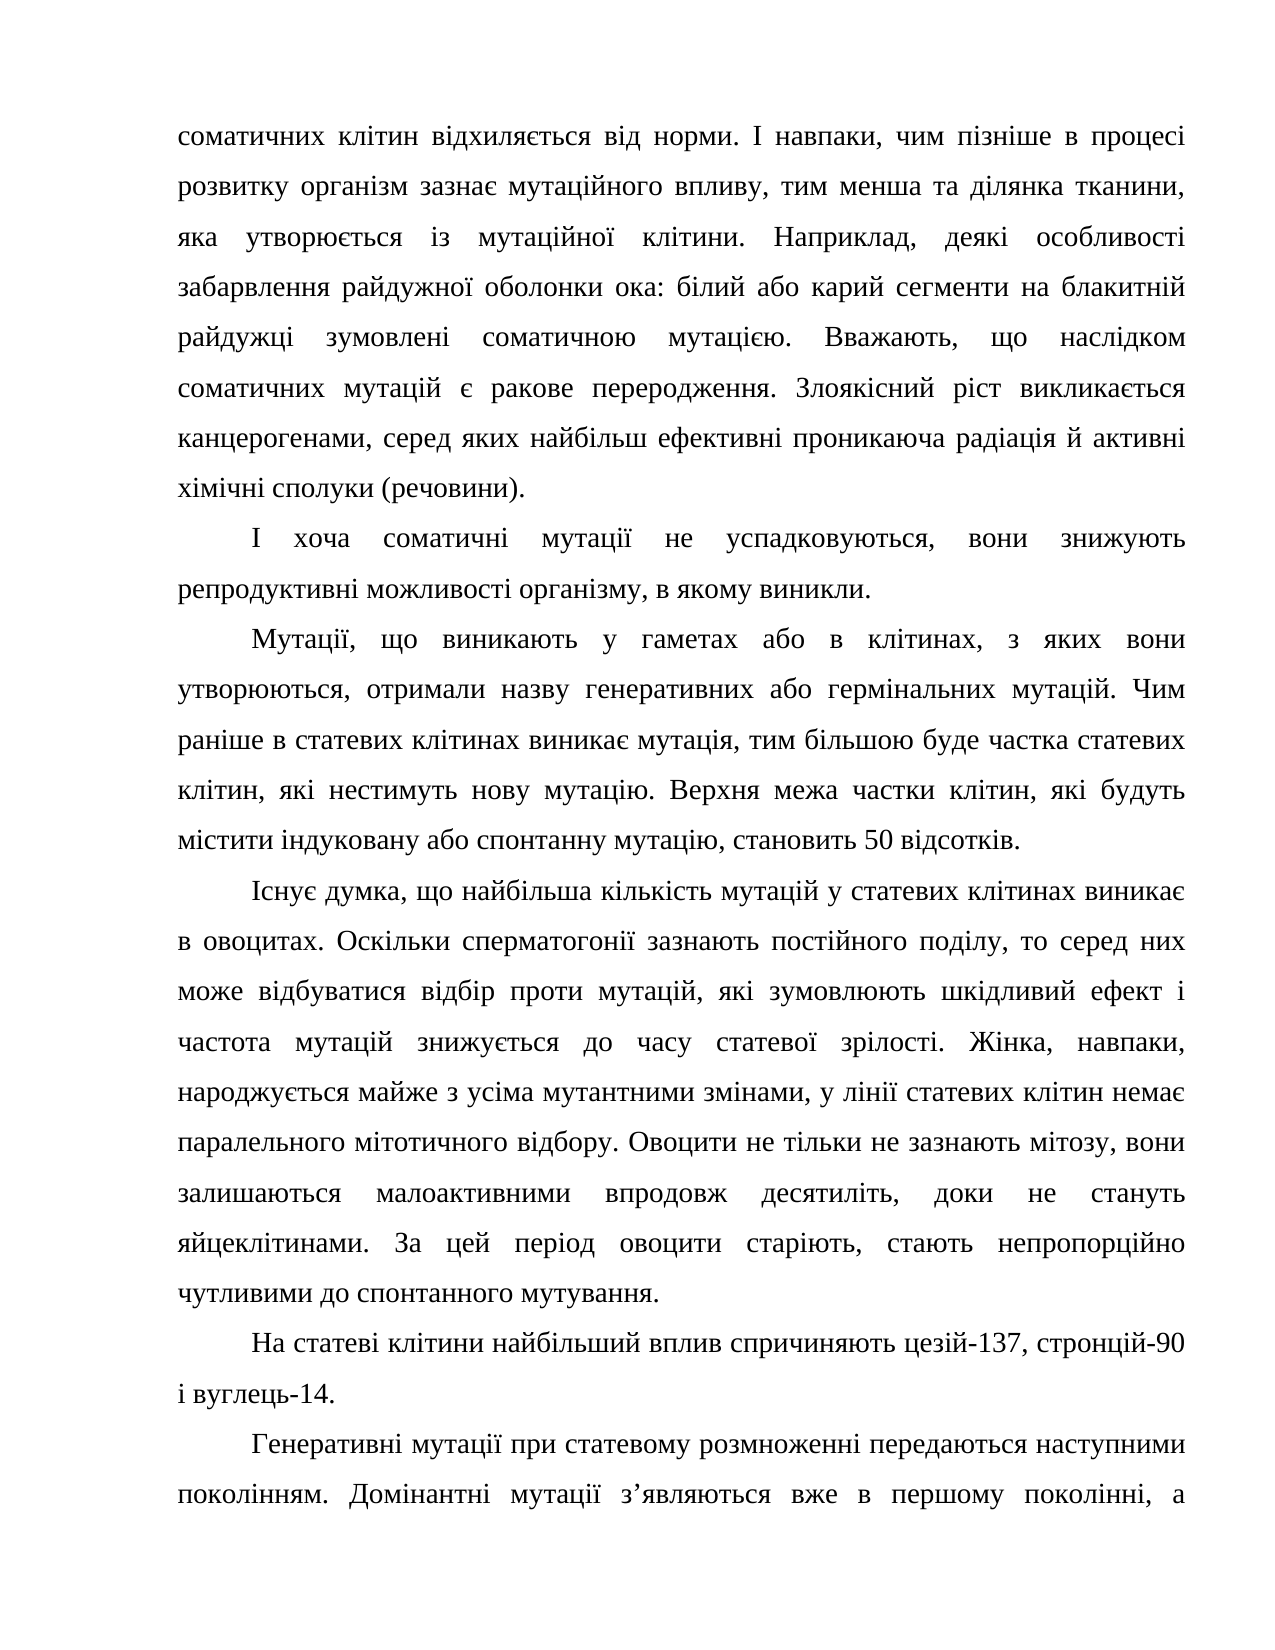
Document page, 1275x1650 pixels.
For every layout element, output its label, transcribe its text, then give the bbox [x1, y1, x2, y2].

text На статеві клітини найбільший вплив спричиняють цезій-137, стронцій-90 і вуглець-14. [177, 1326, 1186, 1409]
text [177, 118, 1186, 504]
text Існує думка, що найбільша кількість мутацій у статевих клітинах виникає в овоцитах. Оскільки сперматогонії зазнають постійного поділу, то серед них може відбуватися відбір проти мутацій, які зумовлюють шкідливий ефект і частота мутацій знижується до часу статевої зрілості. Жінка, навпаки, народжується майже з усіма мутантними змінами, у лінії статевих клітин немає паралельного мітотичного відбору. Овоцити не тільки не зазнають мітозу, вони залишаються малоактивними впродовж десятиліть, доки не стануть яйцеклітинами. За цей період овоцити старіють, стають непропорційно чутливими до спонтанного мутування. [177, 873, 1186, 1309]
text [177, 1426, 1186, 1510]
text Мутації, що виникають у гаметах або в клітинах, з яких вони утворюються, отримали назву генеративних або гермінальних мутацій. Чим раніше в статевих клітинах виникає мутація, тим більшою буде частка статевих клітин, які нестимуть нову мутацію. Верхня межа частки клітин, які будуть містити індуковану або спонтанну мутацію, становить 50 відсотків. [177, 621, 1186, 856]
text І хоча соматичні мутації не успадковуються, вони знижують репродуктивні можливості організму, в якому виникли. [177, 521, 1186, 604]
